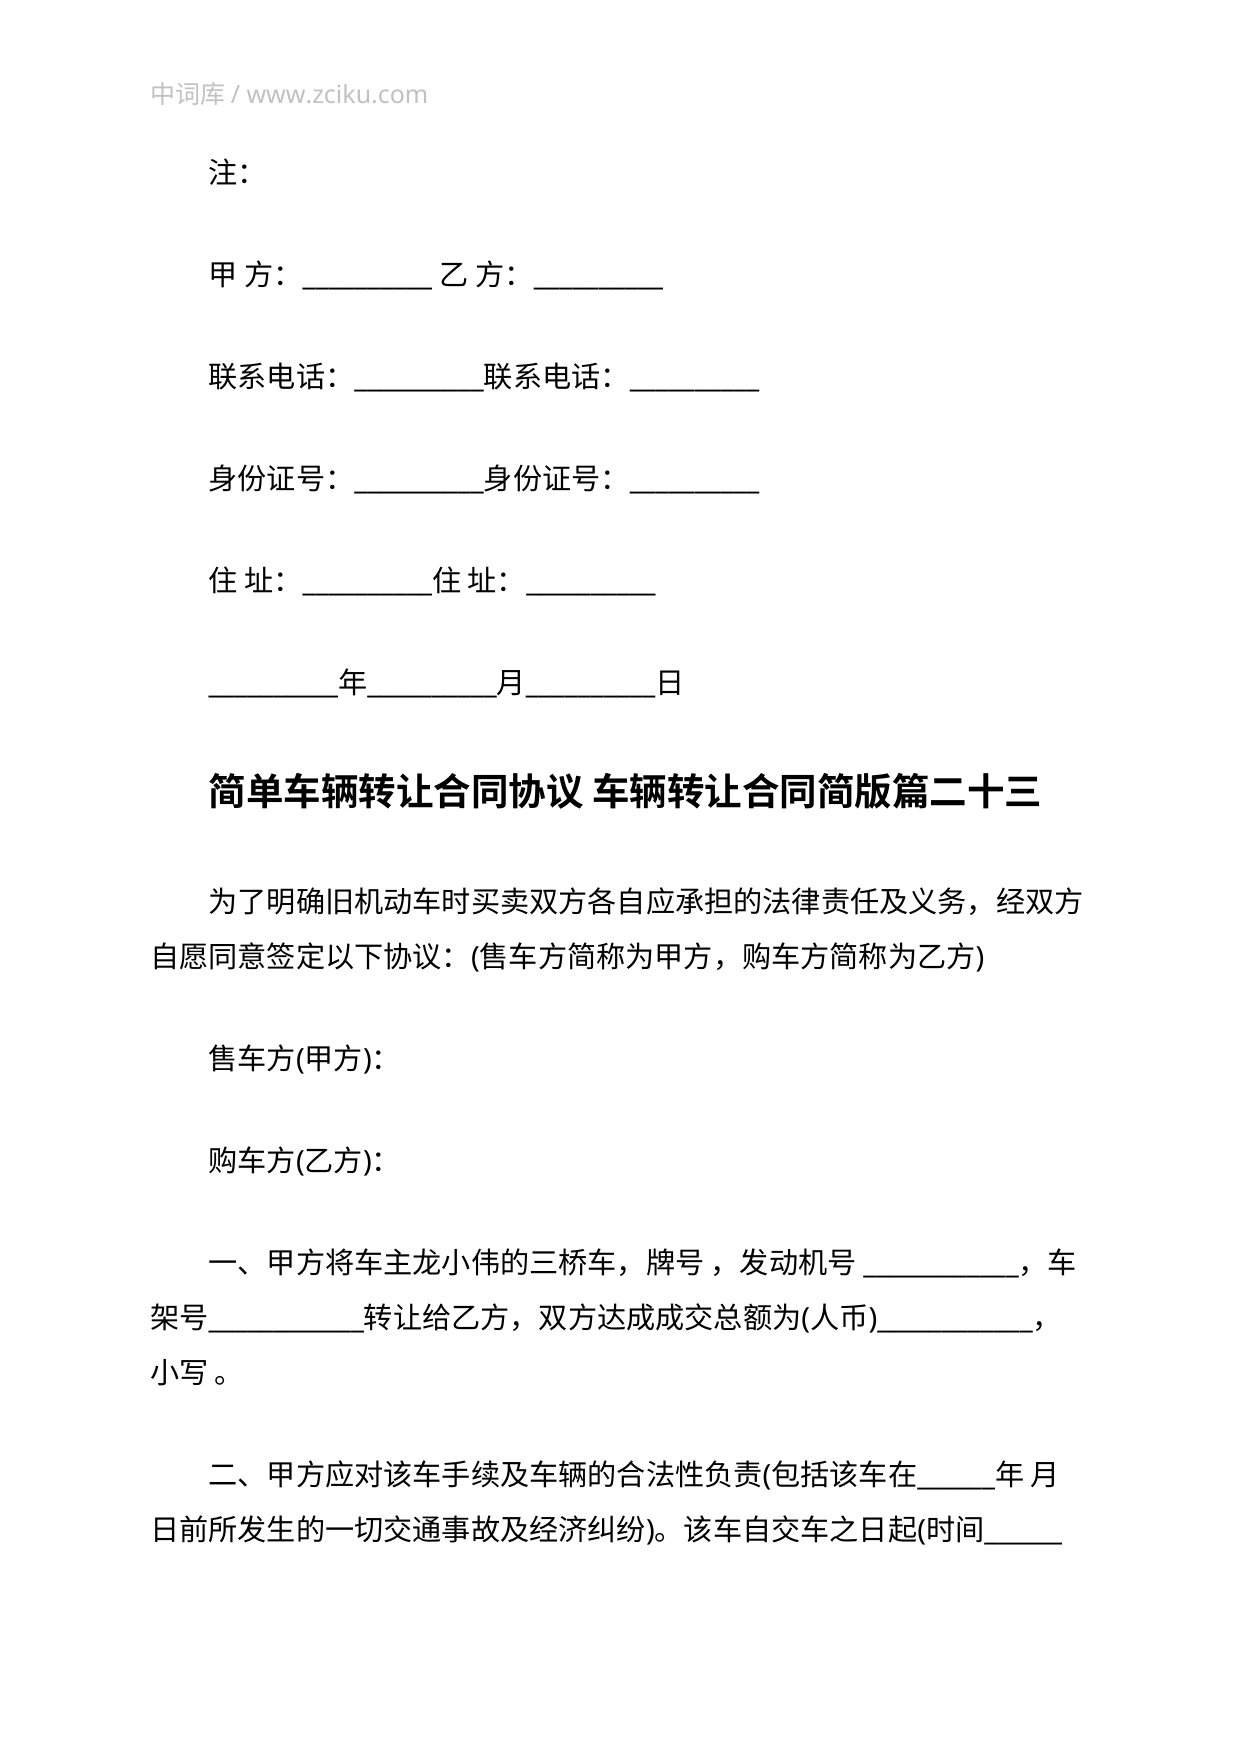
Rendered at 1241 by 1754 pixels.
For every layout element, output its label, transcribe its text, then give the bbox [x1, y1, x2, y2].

text 身份证号：__________身份证号：__________ [150, 456, 1090, 498]
text __________年__________月__________日 [150, 660, 1090, 702]
text 购车方(乙方)： [150, 1138, 1090, 1180]
text 一、甲方将车主龙小伟的三桥车，牌号 ，发动机号 ____________，车架号____________转让给乙方，双方达成成交总额为(人币)____________，小写 。 [150, 1240, 1090, 1392]
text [150, 1452, 1090, 1549]
text 甲 方：__________ 乙 方：__________ [150, 252, 1090, 294]
text 联系电话：__________联系电话：__________ [150, 354, 1090, 396]
text 简单车辆转让合同协议 车辆转让合同简版篇二十三 [150, 762, 1090, 816]
text 为了明确旧机动车时买卖双方各自应承担的法律责任及义务，经双方自愿同意签定以下协议：(售车方简称为甲方，购车方简称为乙方) [150, 879, 1090, 976]
text 售车方(甲方)： [150, 1036, 1090, 1078]
text 注： [150, 150, 1090, 192]
text 住 址：__________住 址：__________ [150, 558, 1090, 600]
